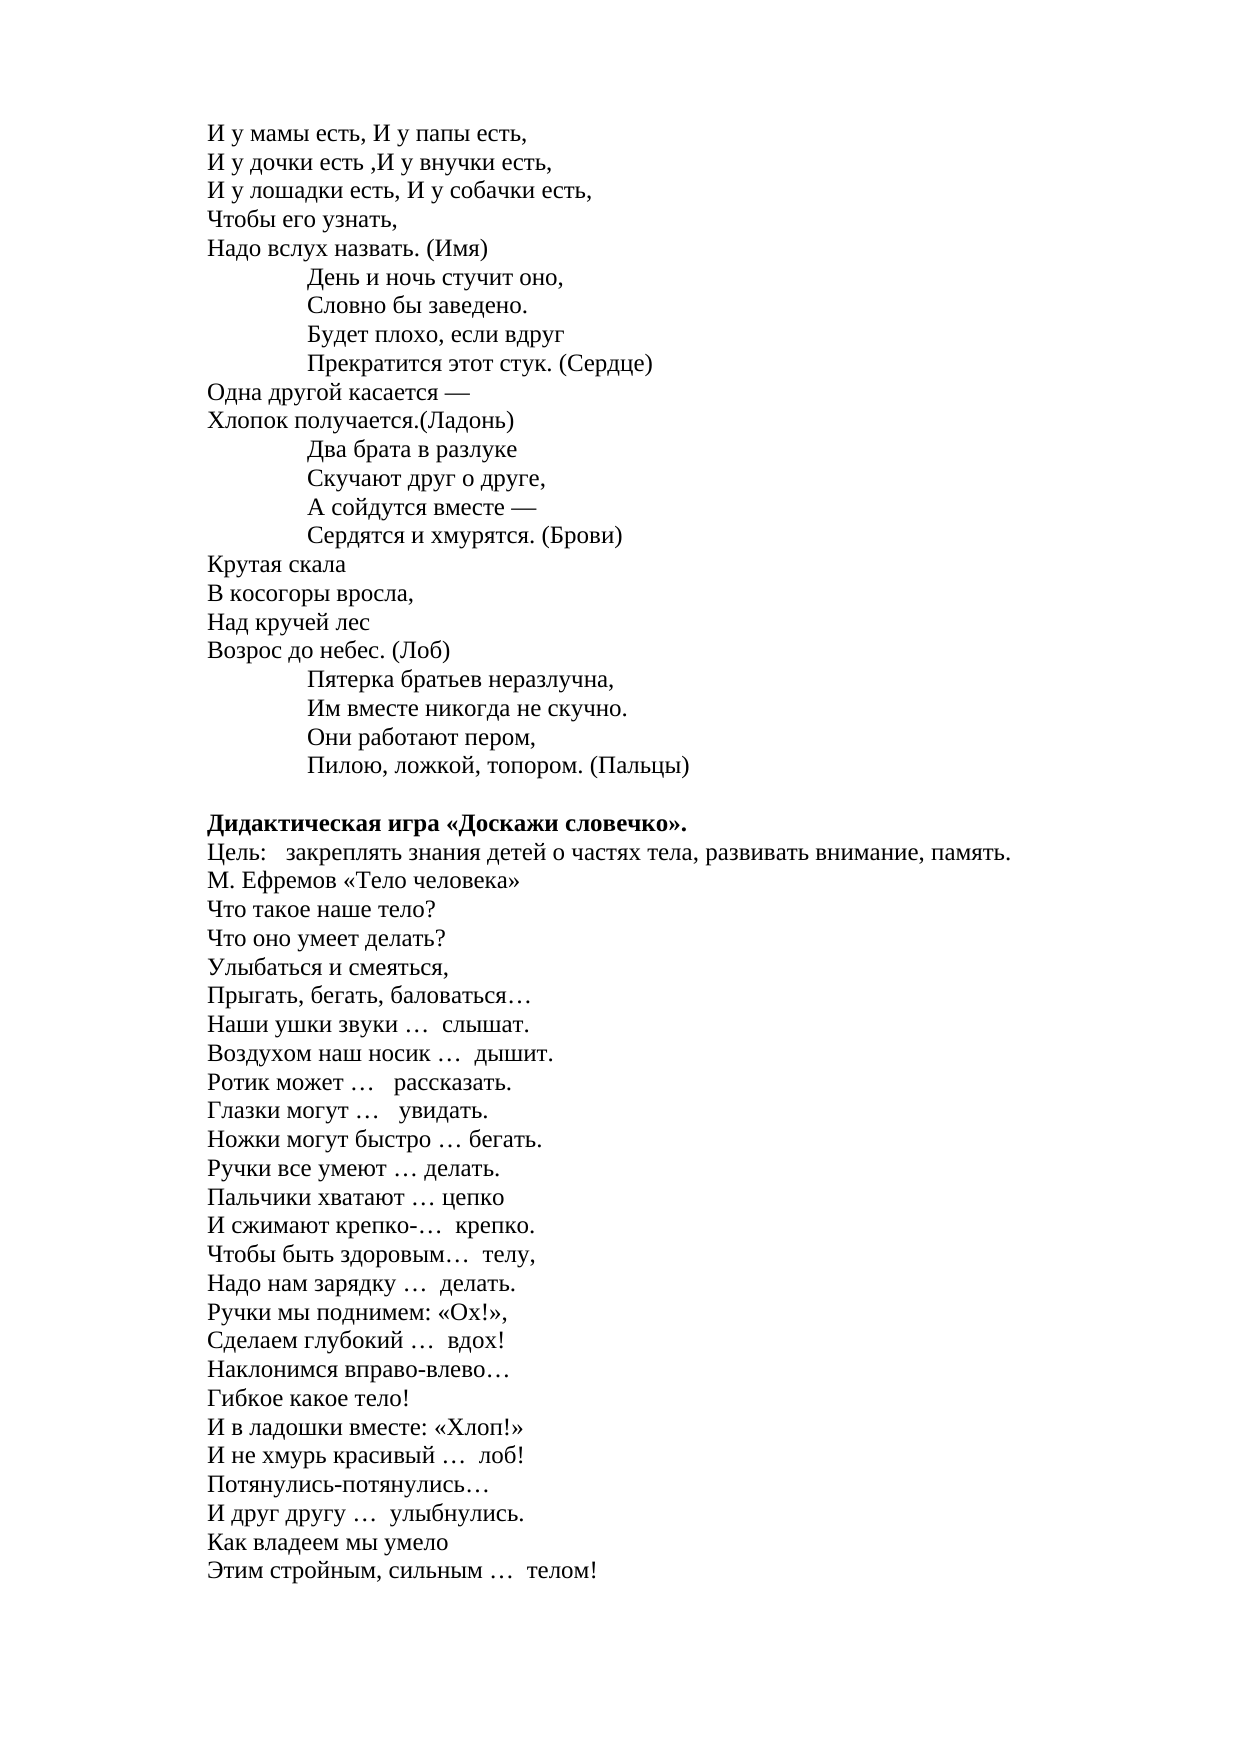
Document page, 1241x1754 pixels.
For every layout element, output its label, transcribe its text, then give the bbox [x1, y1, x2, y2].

text Надо нам зарядку … делать. [207, 1268, 1152, 1297]
text Ручки мы поднимем: «Ох!», [207, 1297, 1152, 1326]
text Наклонимся вправо-влево… [207, 1354, 1152, 1383]
text Чтобы быть здоровым… телу, [207, 1239, 1152, 1268]
text Ручки все умеют … делать. [207, 1153, 1152, 1182]
text Воздухом наш носик … дышит. [207, 1038, 1152, 1067]
text Потянулись-потянулись… [207, 1469, 1152, 1498]
text И сжимают крепко-… крепко. [207, 1211, 1152, 1239]
text Ножки могут быстро … бегать. [207, 1124, 1152, 1153]
text Как владеем мы умело [207, 1527, 1152, 1556]
text Пальчики хватают … цепко [207, 1182, 1152, 1211]
text Улыбаться и смеяться, [207, 952, 1152, 981]
text Что такое наше тело? [207, 894, 1152, 923]
text Дидактическая игра «Доскажи словечко». [207, 808, 1152, 837]
text М. Ефремов «Тело человека» [207, 866, 1152, 894]
text Цель: закреплять знания детей о частях тела, развивать внимание, память. [207, 837, 1152, 866]
text Чтобы его узнать, [207, 204, 1152, 233]
text Крутая скала В косогоры вросла, Над кручей лес Возрос до небес. (Лоб) [207, 549, 1152, 664]
text Глазки могут … увидать. [207, 1096, 1152, 1124]
text Что оно умеет делать? [207, 923, 1152, 952]
text Ротик может … рассказать. [207, 1067, 1152, 1096]
text Одна другой касается — Хлопок получается.(Ладонь) [207, 377, 1152, 434]
text Гибкое какое тело! [207, 1383, 1152, 1412]
text И у дочки есть ,И у внучки есть, [207, 147, 1152, 176]
text Надо вслух назвать. (Имя) [207, 233, 1152, 262]
text И не хмурь красивый … лоб! [207, 1441, 1152, 1469]
text День и ночь стучит оно, Словно бы заведено. Будет плохо, если вдруг Прекратится этот стук. (Сердце) [207, 262, 1152, 377]
text И друг другу … улыбнулись. [207, 1498, 1152, 1527]
text Пятерка братьев неразлучна, Им вместе никогда не скучно. Они работают пером, Пилою, ложкой, топором. (Пальцы) [207, 664, 1152, 779]
text Сделаем глубокий … вдох! [207, 1326, 1152, 1354]
text Прыгать, бегать, баловаться… [207, 981, 1152, 1009]
text И у лошадки есть, И у собачки есть, [207, 176, 1152, 204]
text И в ладошки вместе: «Хлоп!» [207, 1412, 1152, 1441]
text Наши ушки звуки … слышат. [207, 1009, 1152, 1038]
text Два брата в разлуке Скучают друг о друге, А сойдутся вместе — Сердятся и хмурятся. (Брови) [207, 434, 1152, 549]
text Этим стройным, сильным … телом! [207, 1556, 1152, 1584]
text И у мамы есть, И у папы есть, [207, 118, 1152, 147]
